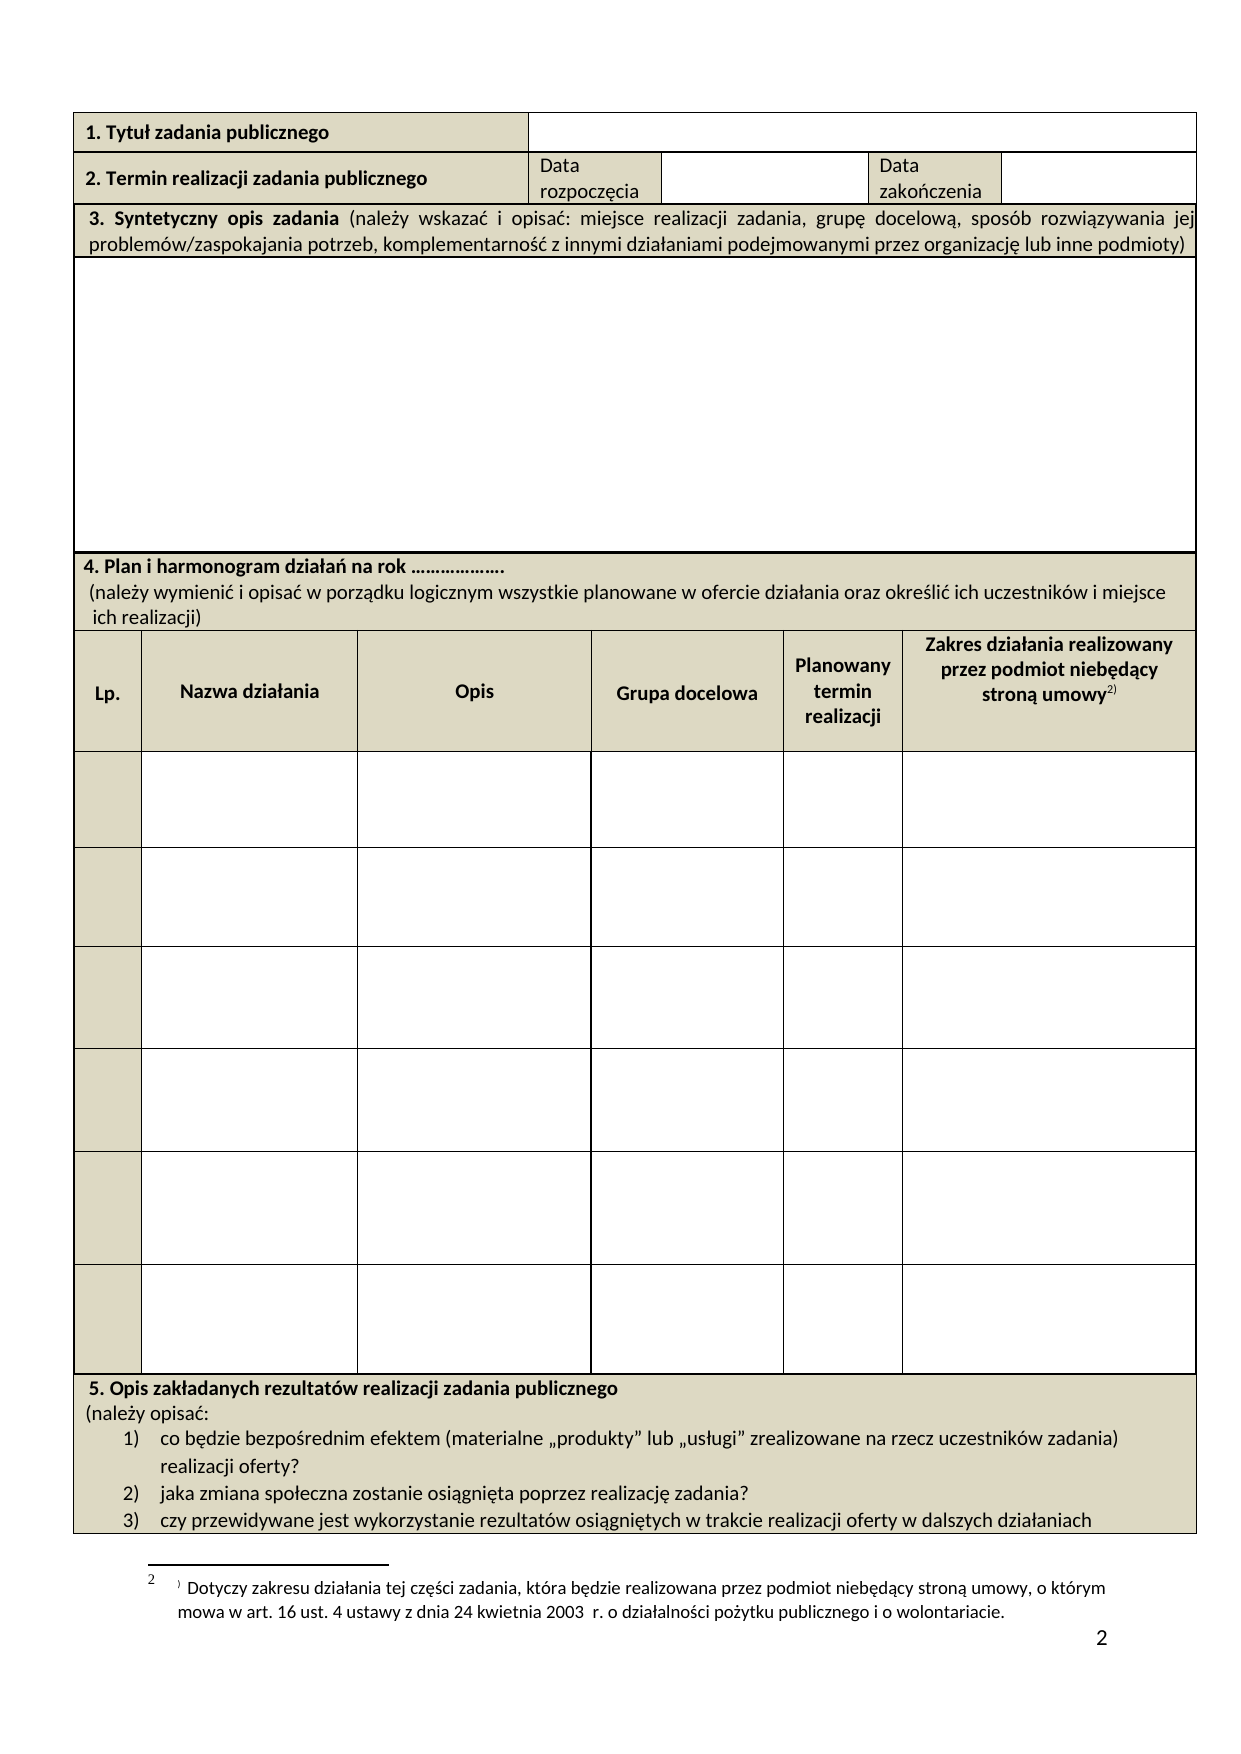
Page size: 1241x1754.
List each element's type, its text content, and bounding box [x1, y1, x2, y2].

table_cell [592, 808, 783, 847]
table_cell Data zakończenia [869, 153, 1001, 203]
table_cell [358, 752, 590, 808]
table_cell [784, 1049, 902, 1151]
table_cell [784, 752, 902, 847]
table_cell [358, 808, 590, 847]
table_cell [75, 808, 141, 847]
table_cell [142, 1152, 357, 1264]
table_cell [75, 752, 141, 808]
table_cell [75, 258, 1195, 551]
table_cell [592, 752, 783, 808]
table_header 1. Tytuł zadania publicznego [74, 113, 528, 151]
table_cell [142, 848, 357, 946]
table_header [529, 113, 1196, 151]
table_cell Nazwa działania [142, 631, 357, 751]
table_cell Data rozpoczęcia [529, 153, 661, 203]
table_cell Grupa docelowa [592, 679, 783, 751]
table_cell [784, 1152, 902, 1264]
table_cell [74, 1375, 1196, 1533]
table_cell [142, 947, 357, 1048]
table_cell [592, 631, 783, 679]
table_cell [142, 808, 357, 847]
table_cell 3. Syntetyczny opis zadania (należy wskazać i opisać: miejsce realizacji zadania, grupę docelową, sposób rozwiązywania jej problemów/zaspokajania potrzeb, komplementarność z innymi działaniami podejmowanymi przez organizację lub inne podmioty) [75, 205, 1195, 256]
table_cell [662, 153, 868, 203]
table_cell [75, 1049, 141, 1151]
table_cell [75, 631, 141, 679]
table_cell [903, 1152, 1195, 1264]
table_cell Planowany termin realizacji [784, 631, 902, 751]
table_cell [592, 1049, 783, 1151]
table_cell [358, 1265, 590, 1373]
table_cell [903, 848, 1195, 946]
table_cell [142, 1049, 357, 1151]
table_cell [358, 1152, 590, 1264]
table_cell [358, 848, 590, 946]
table_cell [903, 947, 1195, 1048]
table_cell 2. Termin realizacji zadania publicznego [74, 153, 528, 203]
table_cell Opis [358, 631, 591, 751]
table_cell [358, 947, 590, 1048]
table_cell [592, 1152, 783, 1264]
table_cell [592, 848, 783, 946]
table_cell [358, 1049, 590, 1151]
table_cell [75, 1265, 141, 1373]
table_cell [592, 947, 783, 1048]
table_cell [1002, 153, 1196, 203]
table_cell Zakres działania realizowany przez podmiot niebędący stroną umowy) [903, 631, 1195, 751]
table_cell [142, 752, 357, 808]
table_cell [142, 1265, 357, 1373]
table_cell [784, 1265, 902, 1373]
table_cell Lp. [75, 679, 141, 751]
table_cell 4. Plan i harmonogram działań na rok ………………. (należy wymienić i opisać w porządku logicznym wszystkie planowane w ofercie działania oraz określić ich uczestników i miejsce ich realizacji) [75, 554, 1195, 630]
table_cell [903, 808, 1195, 847]
table_cell [75, 848, 141, 946]
table_cell [75, 1152, 141, 1264]
table_cell [75, 947, 141, 1048]
table_cell [592, 1265, 783, 1373]
table_cell [784, 848, 902, 946]
table_cell [784, 947, 902, 1048]
table_cell [903, 1265, 1195, 1373]
table_cell [903, 1049, 1195, 1151]
table_cell [903, 752, 1195, 808]
